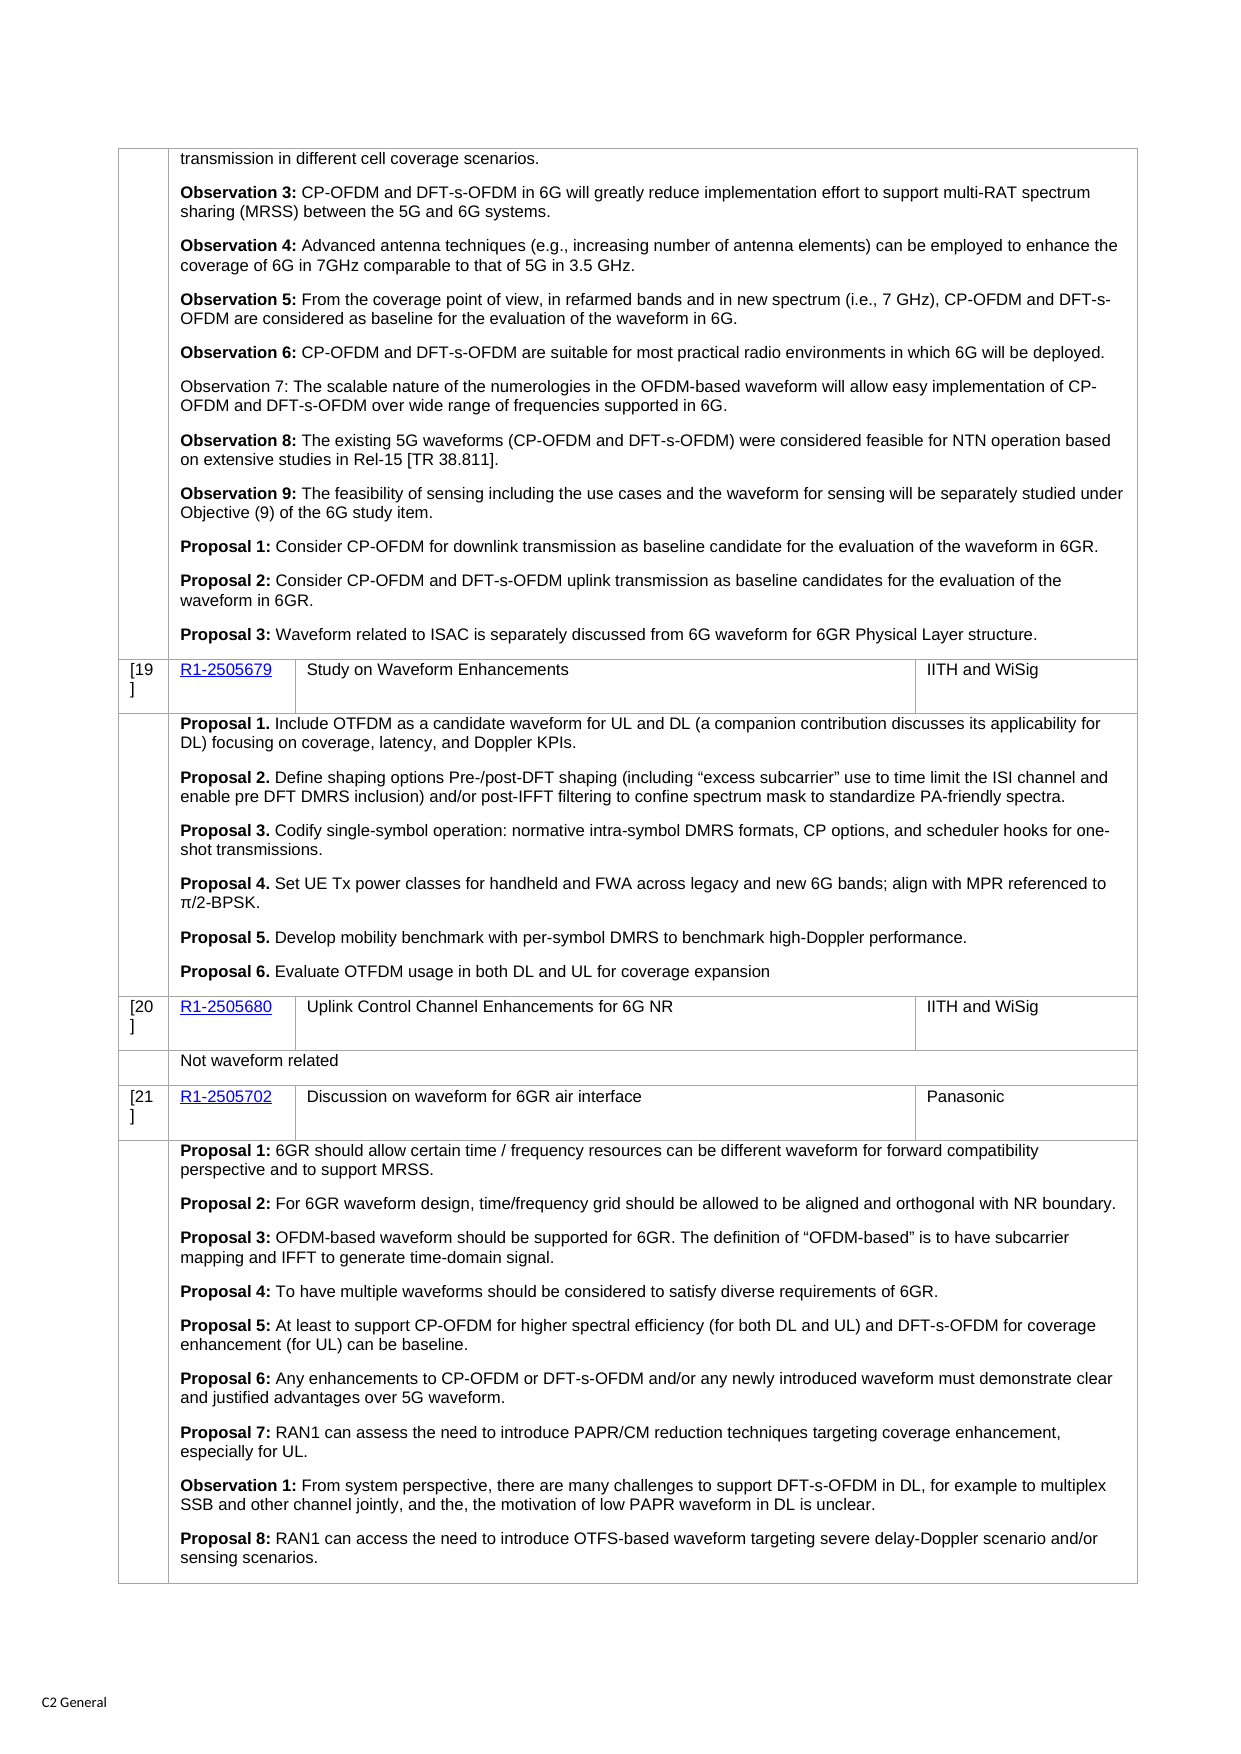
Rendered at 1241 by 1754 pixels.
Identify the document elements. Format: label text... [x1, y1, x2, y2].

table_cell R1-2505680 [169, 997, 295, 1050]
table_cell IITH and WiSig [916, 660, 1137, 713]
table_cell R1-2505702 [169, 1086, 295, 1140]
table_cell [21] [119, 1086, 168, 1140]
table_cell Proposal 1. Include OTFDM as a candidate waveform for UL and DL (a companion contribution discusses its applicability for DL) focusing on coverage, latency, and Doppler KPIs. Proposal 2. Define shaping options Pre-/post-DFT shaping (including “excess subcarrier” use to time limit the ISI channel and enable pre DFT DMRS inclusion) and/or post-IFFT filtering to confine spectrum mask to standardize PA-friendly spectra. Proposal 3. Codify single-symbol operation: normative intra-symbol DMRS formats, CP options, and scheduler hooks for one-shot transmissions. Proposal 4. Set UE Tx power classes for handheld and FWA across legacy and new 6G bands; align with MPR referenced to π/2-BPSK. Proposal 5. Develop mobility benchmark with per-symbol DMRS to benchmark high-Doppler performance. Proposal 6. Evaluate OTFDM usage in both DL and UL for coverage expansion [169, 714, 1137, 996]
table_cell Panasonic [916, 1086, 1137, 1140]
table_cell [119, 1141, 168, 1582]
table_cell [119, 1051, 168, 1085]
table_cell R1-2505679 [169, 660, 295, 713]
table_cell [119, 714, 168, 996]
table_cell Uplink Control Channel Enhancements for 6G NR [296, 997, 915, 1050]
table_cell [20] [119, 997, 168, 1050]
table_cell Study on Waveform Enhancements [296, 660, 915, 713]
table_cell Proposal 1: 6GR should allow certain time / frequency resources can be different waveform for forward compatibility perspective and to support MRSS. Proposal 2: For 6GR waveform design, time/frequency grid should be allowed to be aligned and orthogonal with NR boundary. Proposal 3: OFDM-based waveform should be supported for 6GR. The definition of “OFDM-based” is to have subcarrier mapping and IFFT to generate time-domain signal. Proposal 4: To have multiple waveforms should be considered to satisfy diverse requirements of 6GR. Proposal 5: At least to support CP-OFDM for higher spectral efficiency (for both DL and UL) and DFT-s-OFDM for coverage enhancement (for UL) can be baseline. Proposal 6: Any enhancements to CP-OFDM or DFT-s-OFDM and/or any newly introduced waveform must demonstrate clear and justified advantages over 5G waveform. Proposal 7: RAN1 can assess the need to introduce PAPR/CM reduction techniques targeting coverage enhancement, especially for UL. Observation 1: From system perspective, there are many challenges to support DFT-s-OFDM in DL, for example to multiplex SSB and other channel jointly, and the, the motivation of low PAPR waveform in DL is unclear. Proposal 8: RAN1 can access the need to introduce OTFS-based waveform targeting severe delay-Doppler scenario and/or sensing scenarios. [169, 1141, 1137, 1582]
table_cell Discussion on waveform for 6GR air interface [296, 1086, 915, 1140]
table_cell Not waveform related [169, 1051, 1137, 1085]
table_cell IITH and WiSig [916, 997, 1137, 1050]
table_cell [119, 149, 168, 659]
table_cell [169, 149, 1137, 659]
table_cell [19] [119, 660, 168, 713]
